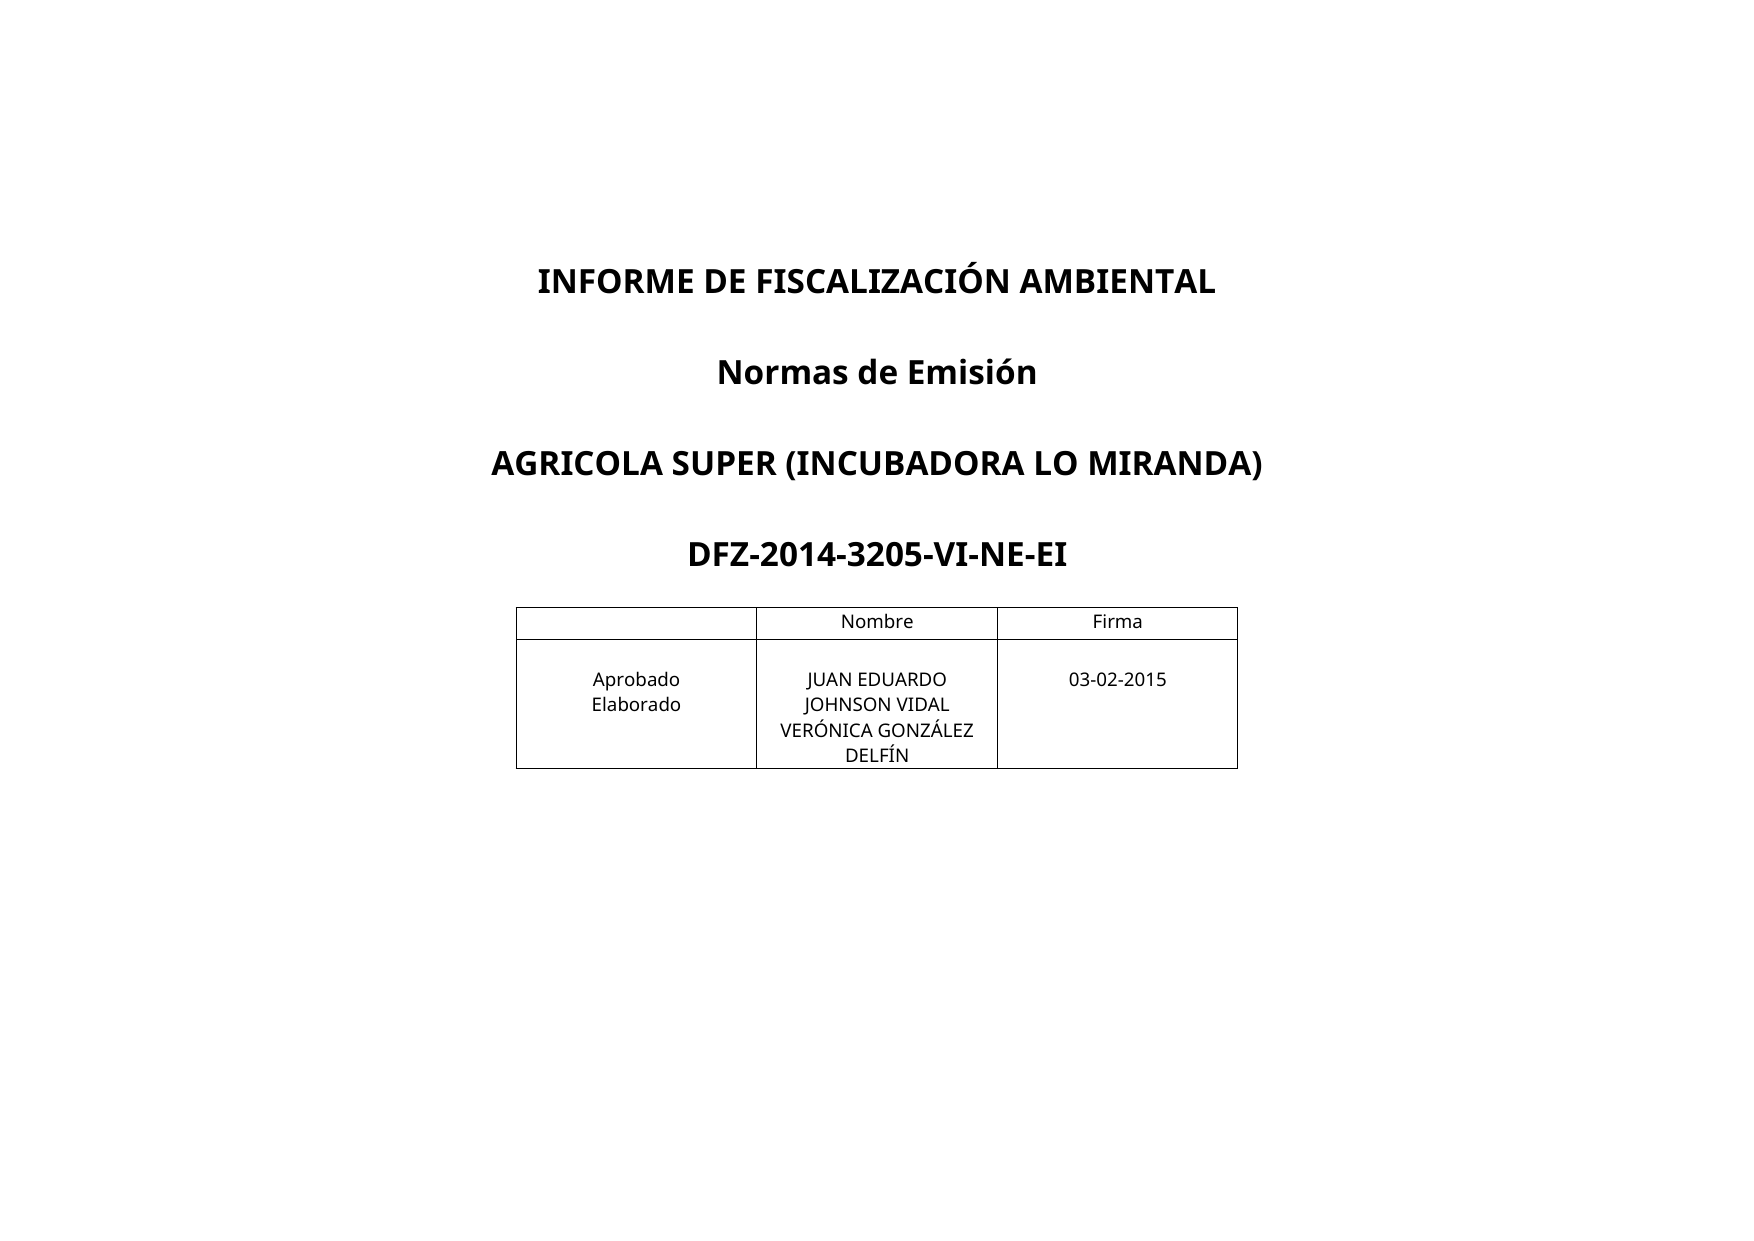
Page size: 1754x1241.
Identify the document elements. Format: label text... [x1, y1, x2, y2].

table_cell Aprobado Elaborado [517, 640, 756, 768]
text AGRICOLA SUPER (INCUBADORA LO MIRANDA) [150, 394, 1604, 485]
text DFZ-2014-3205-VI-NE-EI [150, 485, 1604, 576]
table_cell JUAN EDUARDO JOHNSON VIDAL VERÓNICA GONZÁLEZ DELFÍN [757, 640, 997, 768]
table_header Firma [998, 608, 1237, 639]
table_header Nombre [757, 608, 997, 639]
text INFORME DE FISCALIZACIÓN AMBIENTAL [150, 212, 1604, 303]
text Normas de Emisión [150, 303, 1604, 394]
table_header [517, 608, 756, 639]
table_cell 03-02-2015 [998, 640, 1237, 768]
